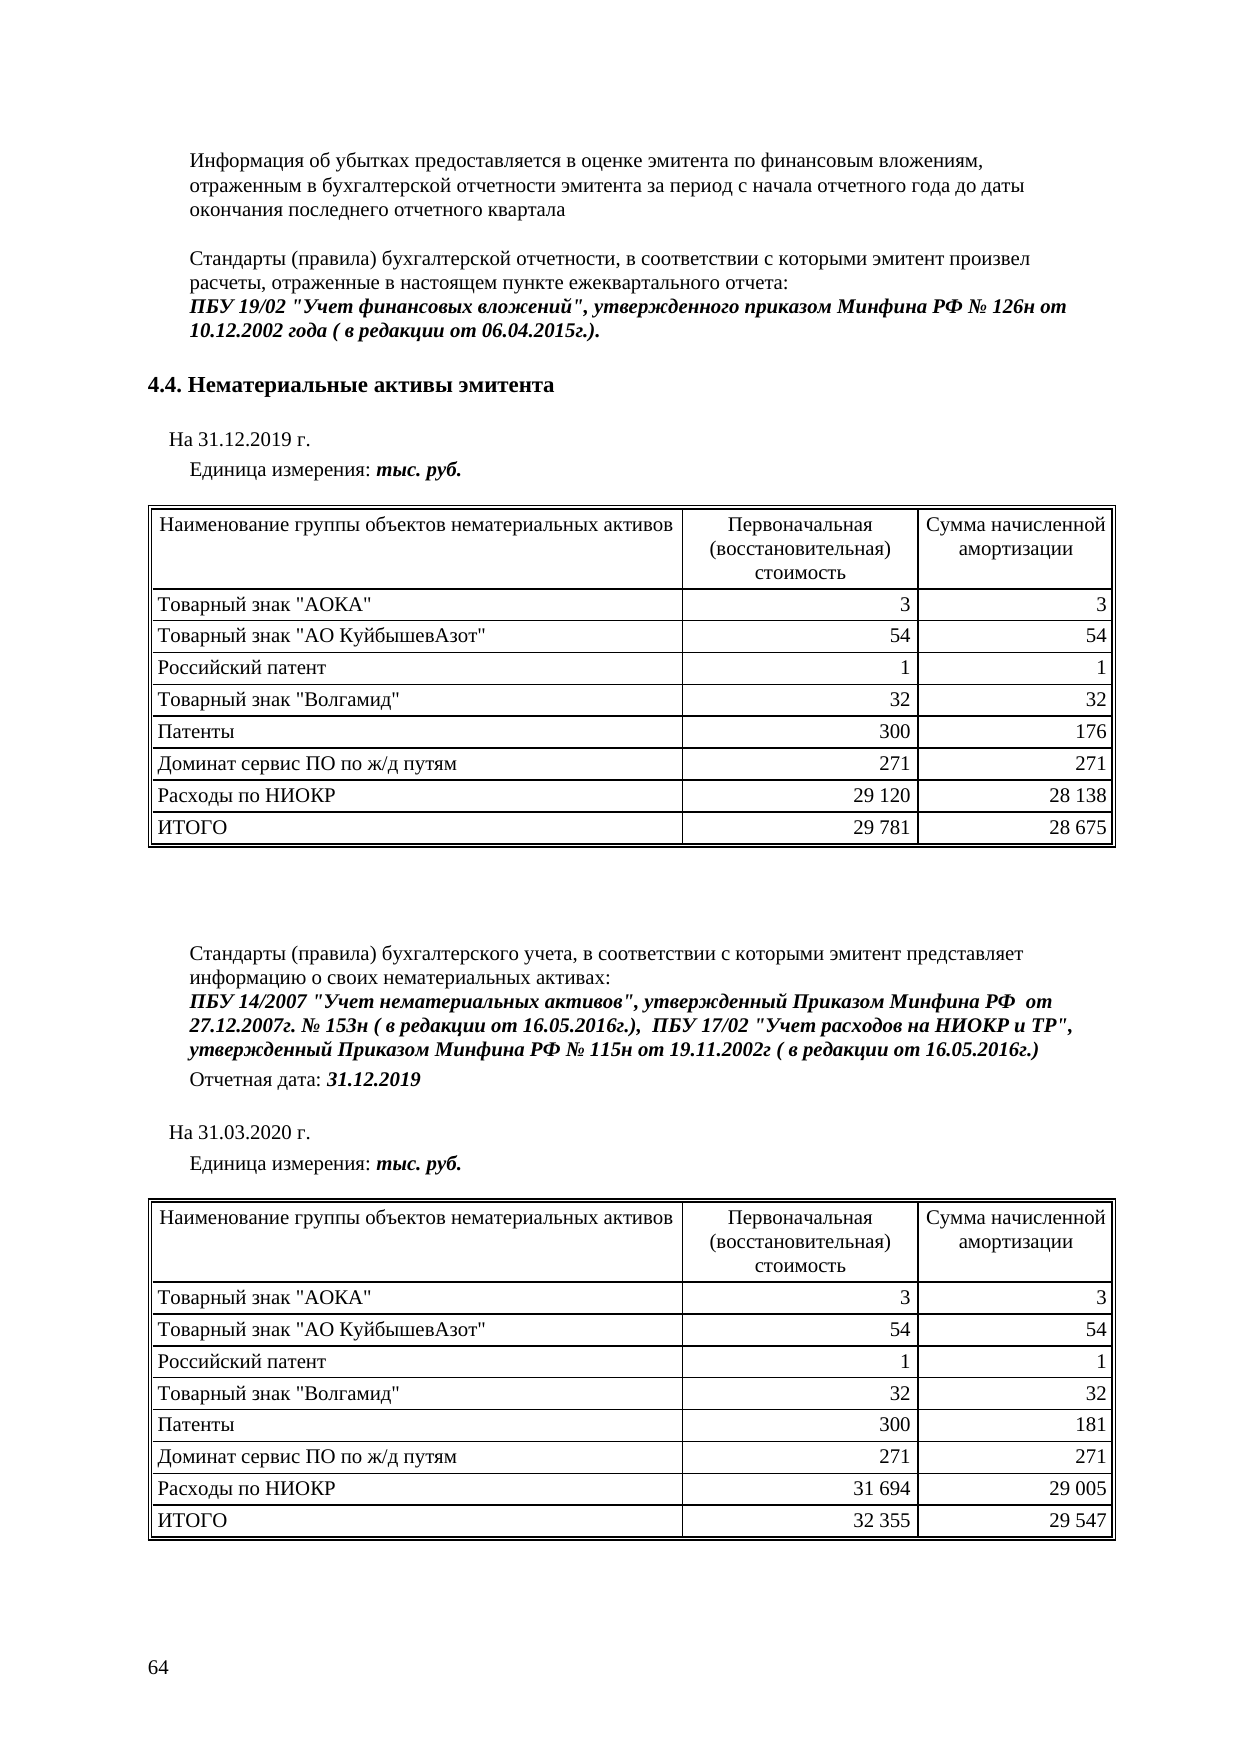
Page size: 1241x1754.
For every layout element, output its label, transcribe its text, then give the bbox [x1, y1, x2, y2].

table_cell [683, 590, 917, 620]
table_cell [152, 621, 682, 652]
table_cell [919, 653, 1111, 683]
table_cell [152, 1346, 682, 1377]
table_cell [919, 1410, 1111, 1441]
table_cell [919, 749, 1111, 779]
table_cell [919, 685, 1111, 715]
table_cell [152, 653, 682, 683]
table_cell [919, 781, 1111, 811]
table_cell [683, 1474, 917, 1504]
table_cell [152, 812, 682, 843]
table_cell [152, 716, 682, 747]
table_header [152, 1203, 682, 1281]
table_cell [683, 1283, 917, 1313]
subtitle 4.4. Нематериальные активы эмитента [148, 371, 1092, 398]
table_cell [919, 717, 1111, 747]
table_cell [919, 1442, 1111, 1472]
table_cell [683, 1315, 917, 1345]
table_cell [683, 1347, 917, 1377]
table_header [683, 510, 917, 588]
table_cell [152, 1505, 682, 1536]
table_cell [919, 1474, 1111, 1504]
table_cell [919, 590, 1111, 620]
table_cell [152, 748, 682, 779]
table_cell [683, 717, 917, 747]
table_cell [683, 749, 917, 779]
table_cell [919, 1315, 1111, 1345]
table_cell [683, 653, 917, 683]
text Стандарты (правила) бухгалтерской отчетности, в соответствии с которыми эмитент произвел расчеты, отраженные в настоящем пункте ежеквартального отчета: ПБУ 19/02 "Учет финансовых вложений", утвержденного приказом Минфина РФ № 126н от 10.12.2002 года ( в редакции от 06.04.2015г.). [189, 246, 1092, 342]
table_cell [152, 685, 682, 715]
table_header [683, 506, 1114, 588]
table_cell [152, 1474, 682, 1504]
subtitle На 31.03.2020 г. [168, 1120, 1092, 1144]
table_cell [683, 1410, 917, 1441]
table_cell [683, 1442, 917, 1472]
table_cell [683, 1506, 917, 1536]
text Единица измерения: тыс. руб. [189, 457, 1092, 481]
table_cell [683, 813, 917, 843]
text Информация об убытках предоставляется в оценке эмитента по финансовым вложениям, отраженным в бухгалтерской отчетности эмитента за период с начала отчетного года до даты окончания последнего отчетного квартала [189, 148, 1092, 221]
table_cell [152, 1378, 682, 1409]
text Стандарты (правила) бухгалтерского учета, в соответствии с которыми эмитент представляет информацию о своих нематериальных активах: ПБУ 14/2007 "Учет нематериальных активов", утвержденный Приказом Минфина РФ от 27.12.2007г. № 153н ( в редакции от 16.05.2016г.), ПБУ 17/02 "Учет расходов на НИОКР и ТР", утвержденный Приказом Минфина РФ № 115н от 19.11.2002г ( в редакции от 16.05.2016г.) [189, 941, 1092, 1061]
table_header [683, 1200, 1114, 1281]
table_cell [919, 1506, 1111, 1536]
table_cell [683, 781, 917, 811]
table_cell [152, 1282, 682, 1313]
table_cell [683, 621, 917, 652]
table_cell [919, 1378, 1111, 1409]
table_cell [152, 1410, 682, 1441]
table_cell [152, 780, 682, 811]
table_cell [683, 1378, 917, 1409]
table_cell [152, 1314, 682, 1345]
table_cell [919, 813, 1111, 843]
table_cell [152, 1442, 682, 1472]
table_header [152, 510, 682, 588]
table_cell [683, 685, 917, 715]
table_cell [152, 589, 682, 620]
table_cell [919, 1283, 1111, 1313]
text Единица измерения: тыс. руб. [189, 1151, 1092, 1175]
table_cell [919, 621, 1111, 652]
subtitle На 31.12.2019 г. [168, 427, 1092, 451]
text Отчетная дата: 31.12.2019 [189, 1067, 1092, 1091]
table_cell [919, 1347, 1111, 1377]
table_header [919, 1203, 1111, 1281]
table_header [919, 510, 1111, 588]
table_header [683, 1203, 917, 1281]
